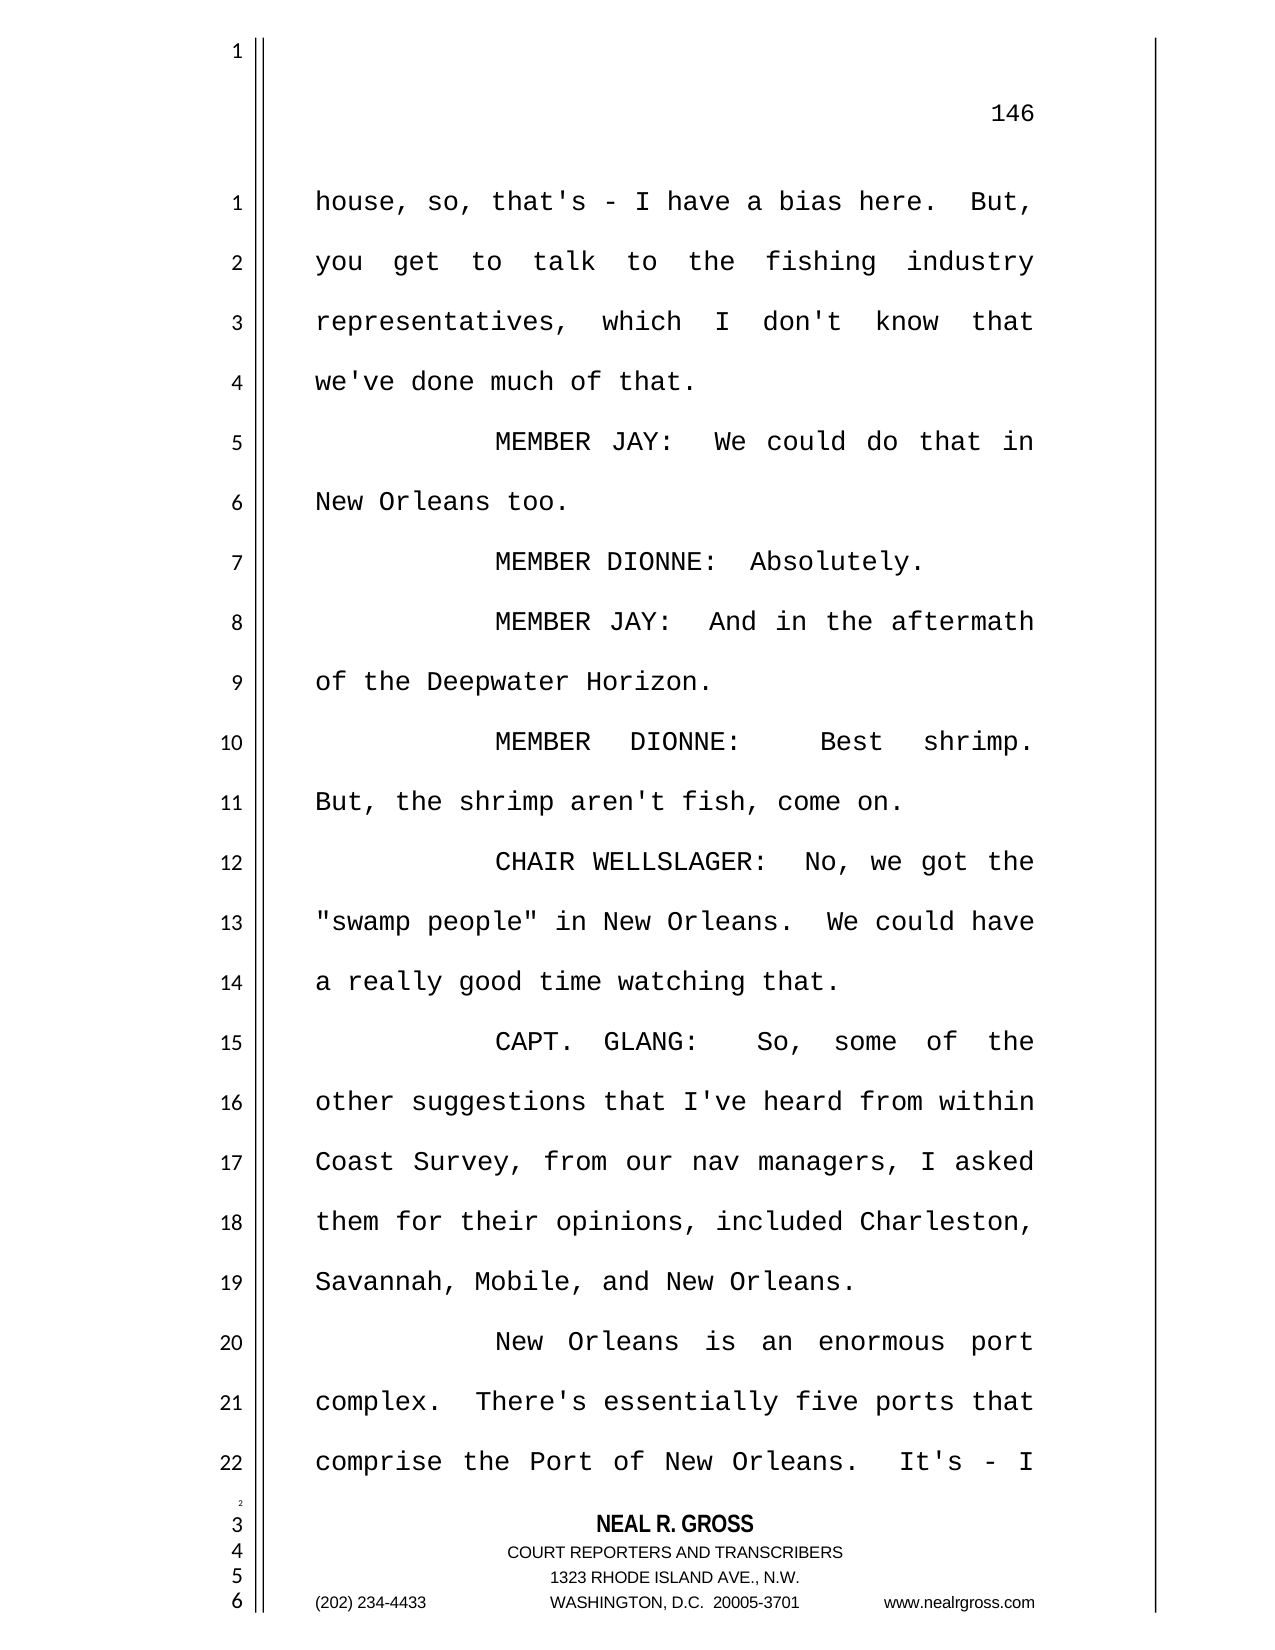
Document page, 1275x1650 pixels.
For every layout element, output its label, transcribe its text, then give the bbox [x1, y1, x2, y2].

text MEMBER JAY: And in the aftermath of the Deepwater Horizon. [315, 582, 1035, 702]
text MEMBER DIONNE: Best shrimp. But, the shrimp aren't fish, come on. [315, 702, 1035, 822]
text MEMBER JAY: We could do that in New Orleans too. [315, 402, 1035, 522]
text MEMBER DIONNE: Absolutely. [315, 522, 1035, 582]
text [315, 162, 1035, 402]
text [315, 1302, 1035, 1482]
text CHAIR WELLSLAGER: No, we got the "swamp people" in New Orleans. We could have a really good time watching that. [315, 822, 1035, 1002]
text CAPT. GLANG: So, some of the other suggestions that I've heard from within Coast Survey, from our nav managers, I asked them for their opinions, included Charleston, Savannah, Mobile, and New Orleans. [315, 1002, 1035, 1302]
